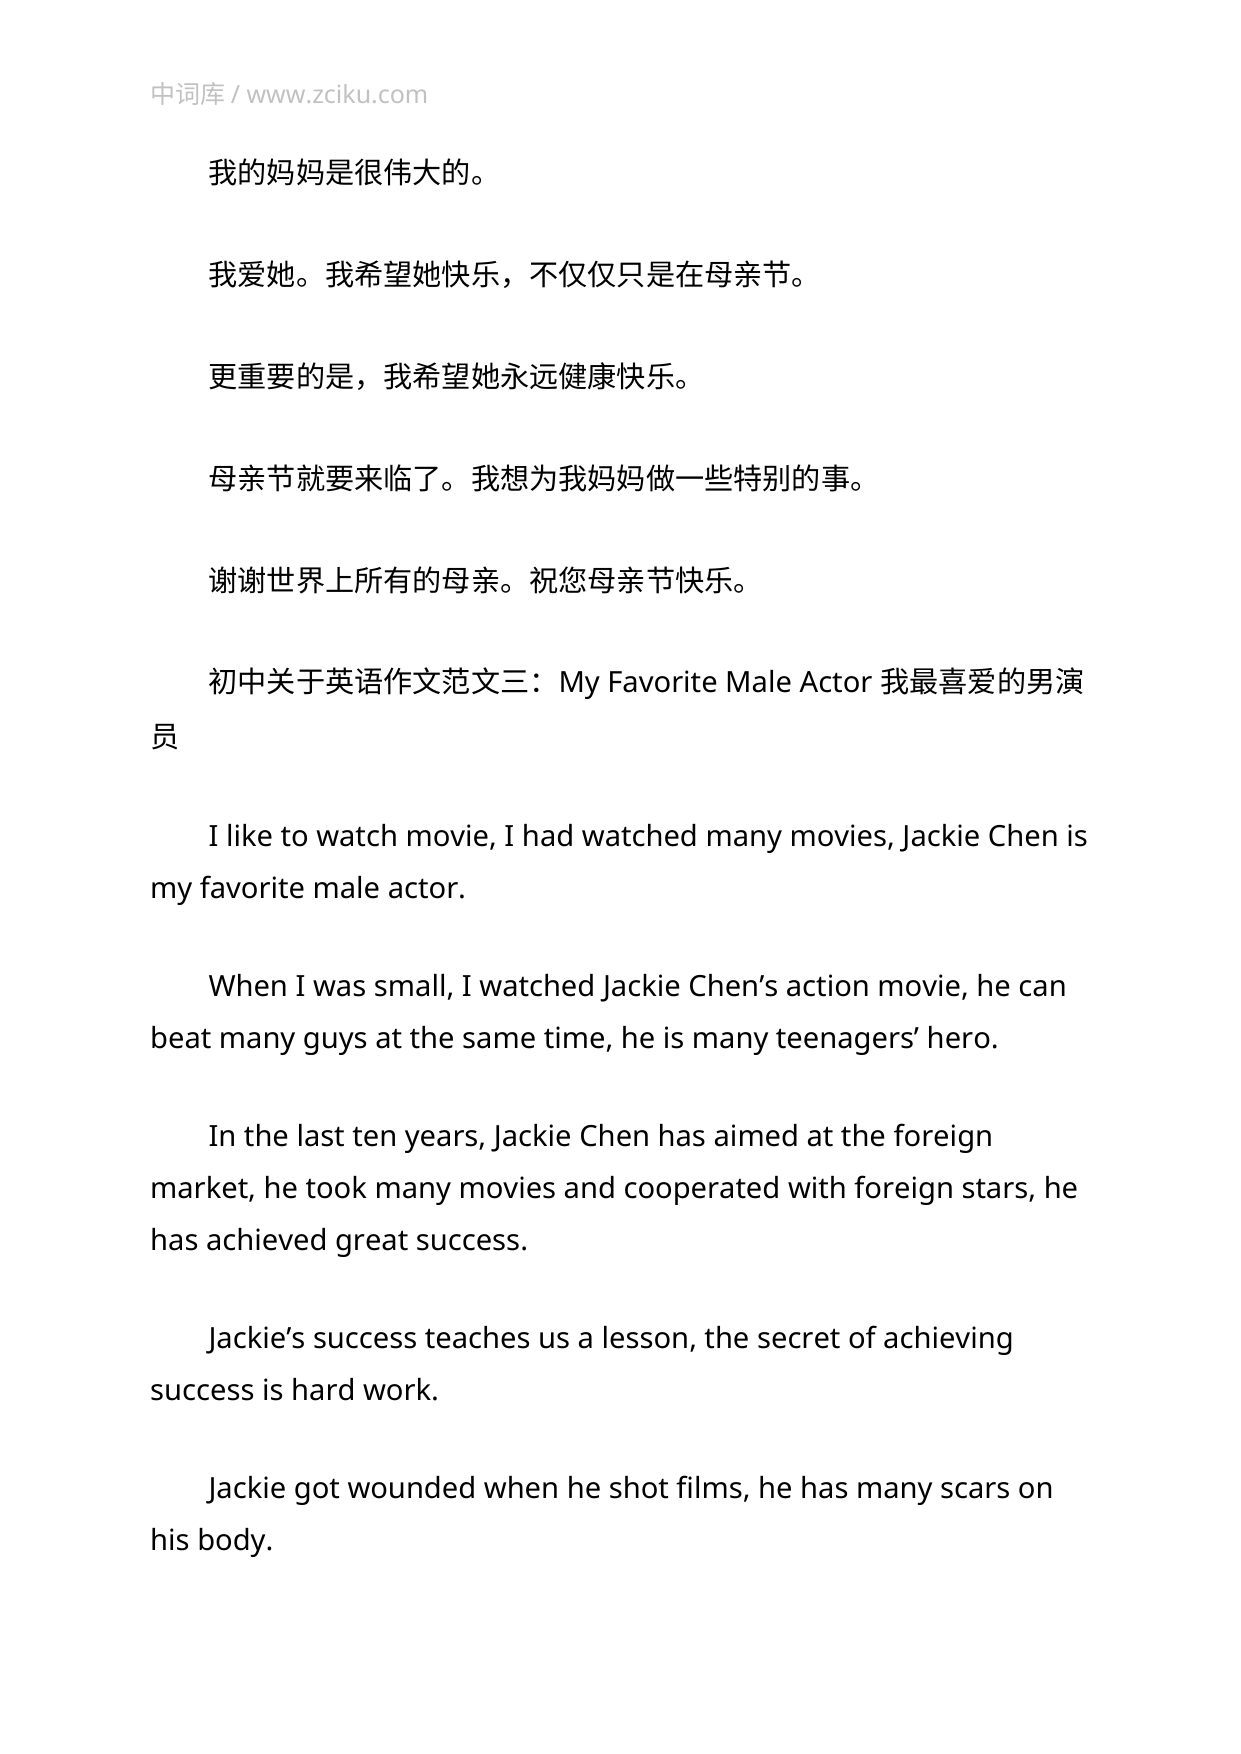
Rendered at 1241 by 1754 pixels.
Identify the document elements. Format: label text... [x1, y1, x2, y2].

text 我的妈妈是很伟大的。 [150, 150, 1090, 192]
text I like to watch movie, I had watched many movies, Jackie Chen is my favorite male actor. [150, 816, 1090, 907]
text 初中关于英语作文范文三：My Favorite Male Actor 我最喜爱的男演员 [150, 659, 1090, 756]
text 我爱她。我希望她快乐，不仅仅只是在母亲节。 [150, 252, 1090, 294]
text In the last ten years, Jackie Chen has aimed at the foreign market, he took many movies and cooperated with foreign stars, he has achieved great success. [150, 1116, 1090, 1258]
text Jackie got wounded when he shot films, he has many scars on his body. [150, 1467, 1090, 1558]
text 谢谢世界上所有的母亲。祝您母亲节快乐。 [150, 557, 1090, 599]
text 更重要的是，我希望她永远健康快乐。 [150, 353, 1090, 396]
text 母亲节就要来临了。我想为我妈妈做一些特别的事。 [150, 455, 1090, 498]
text Jackie’s success teaches us a lesson, the secret of achieving success is hard work. [150, 1317, 1090, 1408]
text When I was small, I watched Jackie Chen’s action movie, he can beat many guys at the same time, he is many teenagers’ hero. [150, 966, 1090, 1057]
